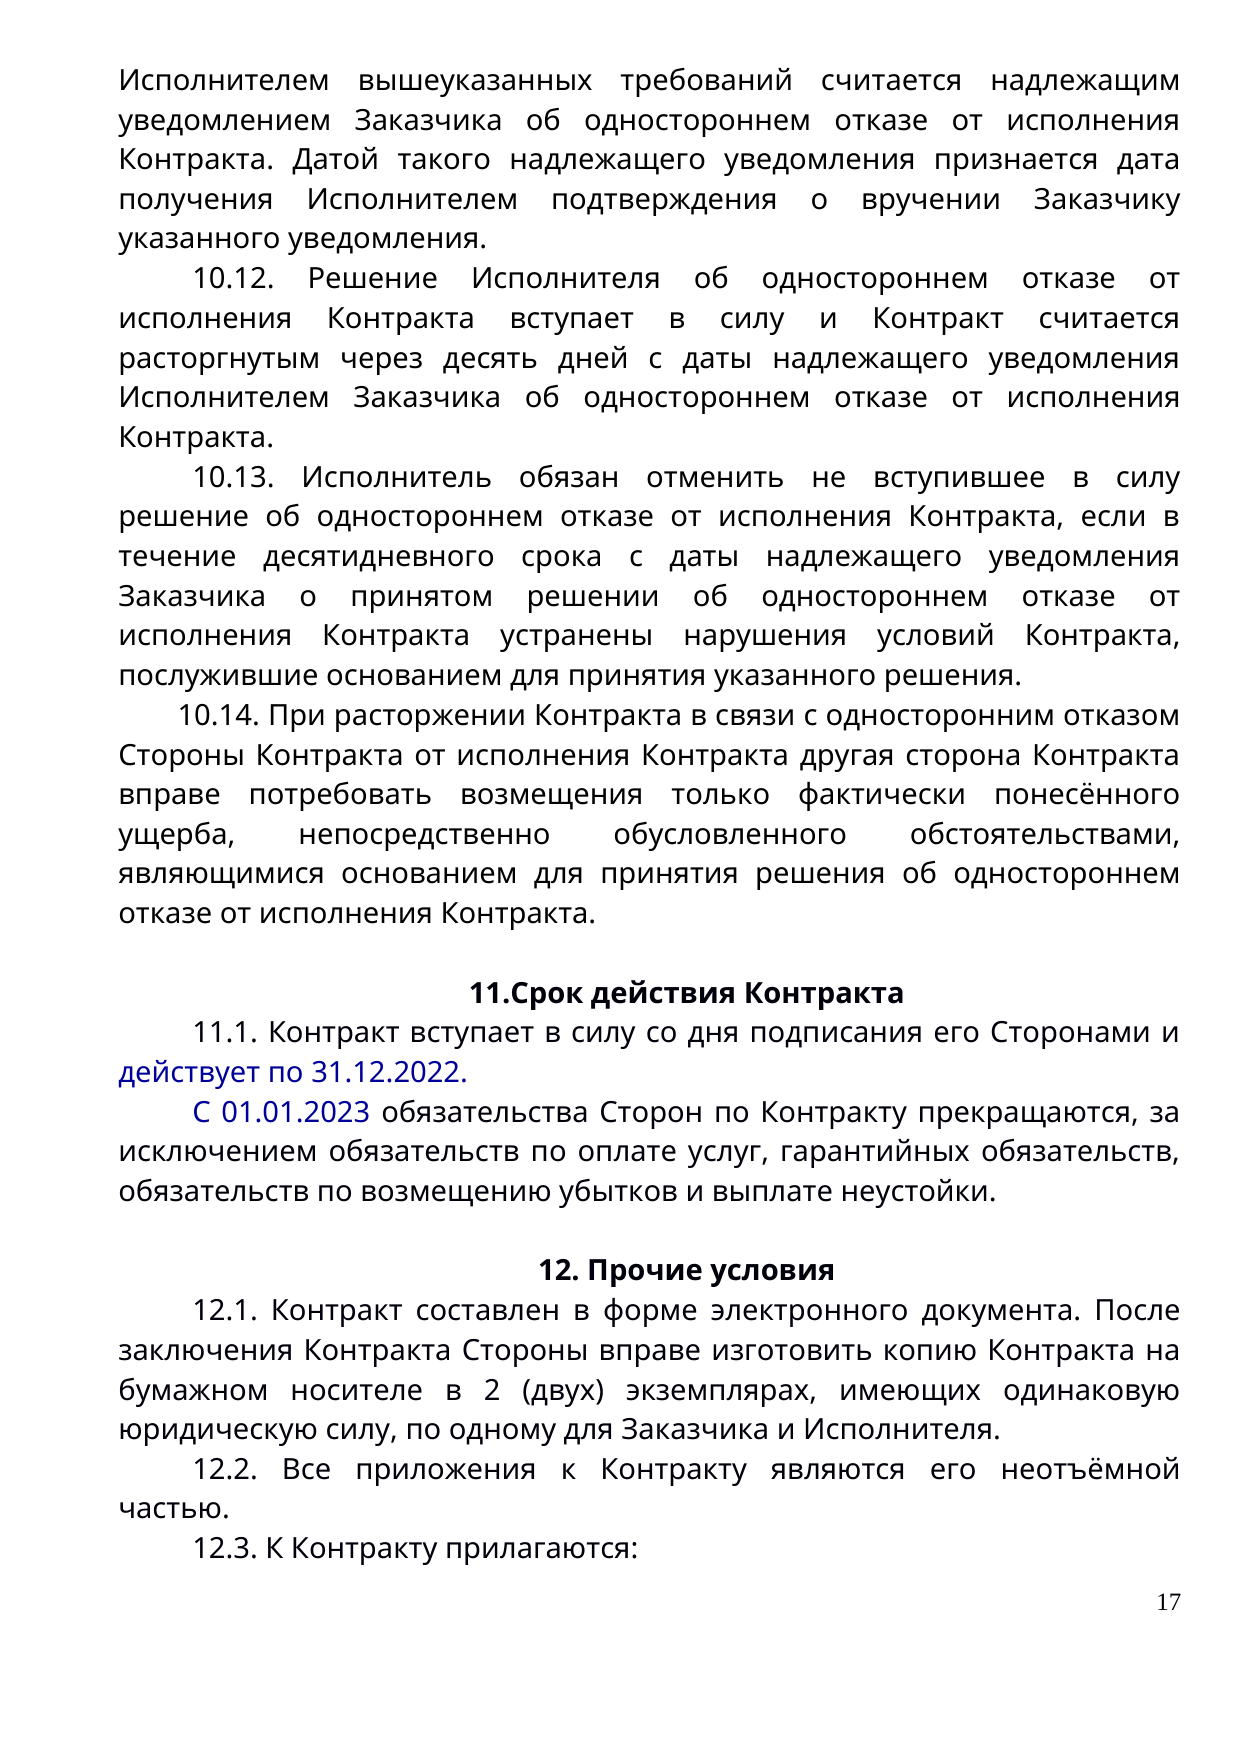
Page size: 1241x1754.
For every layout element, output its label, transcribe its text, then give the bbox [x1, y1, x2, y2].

text 11.1. Контракт вступает в силу со дня подписания его Сторонами и действует по 31.12.2022. [118, 1012, 1181, 1091]
text 12.3. К Контракту прилагаются: [118, 1527, 1181, 1567]
text 10.14. При расторжении Контракта в связи с односторонним отказом Стороны Контракта от исполнения Контракта другая сторона Контракта вправе потребовать возмещения только фактически понесённого ущерба, непосредственно обусловленного обстоятельствами, являющимися основанием для принятия решения об одностороннем отказе от исполнения Контракта. [118, 694, 1181, 932]
text 12.2. Все приложения к Контракту являются его неотъёмной частью. [118, 1448, 1181, 1527]
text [118, 59, 1181, 257]
text 10.12. Решение Исполнителя об одностороннем отказе от исполнения Контракта вступает в силу и Контракт считается расторгнутым через десять дней с даты надлежащего уведомления Исполнителем Заказчика об одностороннем отказе от исполнения Контракта. [118, 257, 1181, 456]
text 12.1. Контракт составлен в форме электронного документа. После заключения Контракта Стороны вправе изготовить копию Контракта на бумажном носителе в 2 (двух) экземплярах, имеющих одинаковую юридическую силу, по одному для Заказчика и Исполнителя. [118, 1289, 1181, 1448]
text С 01.01.2023 обязательства Сторон по Контракту прекращаются, за исключением обязательств по оплате услуг, гарантийных обязательств, обязательств по возмещению убытков и выплате неустойки. [118, 1091, 1181, 1210]
text 12. Прочие условия [118, 1250, 1181, 1289]
text 10.13. Исполнитель обязан отменить не вступившее в силу решение об одностороннем отказе от исполнения Контракта, если в течение десятидневного срока с даты надлежащего уведомления Заказчика о принятом решении об одностороннем отказе от исполнения Контракта устранены нарушения условий Контракта, послужившие основанием для принятия указанного решения. [118, 456, 1181, 694]
text 11.Срок действия Контракта [118, 972, 1181, 1012]
